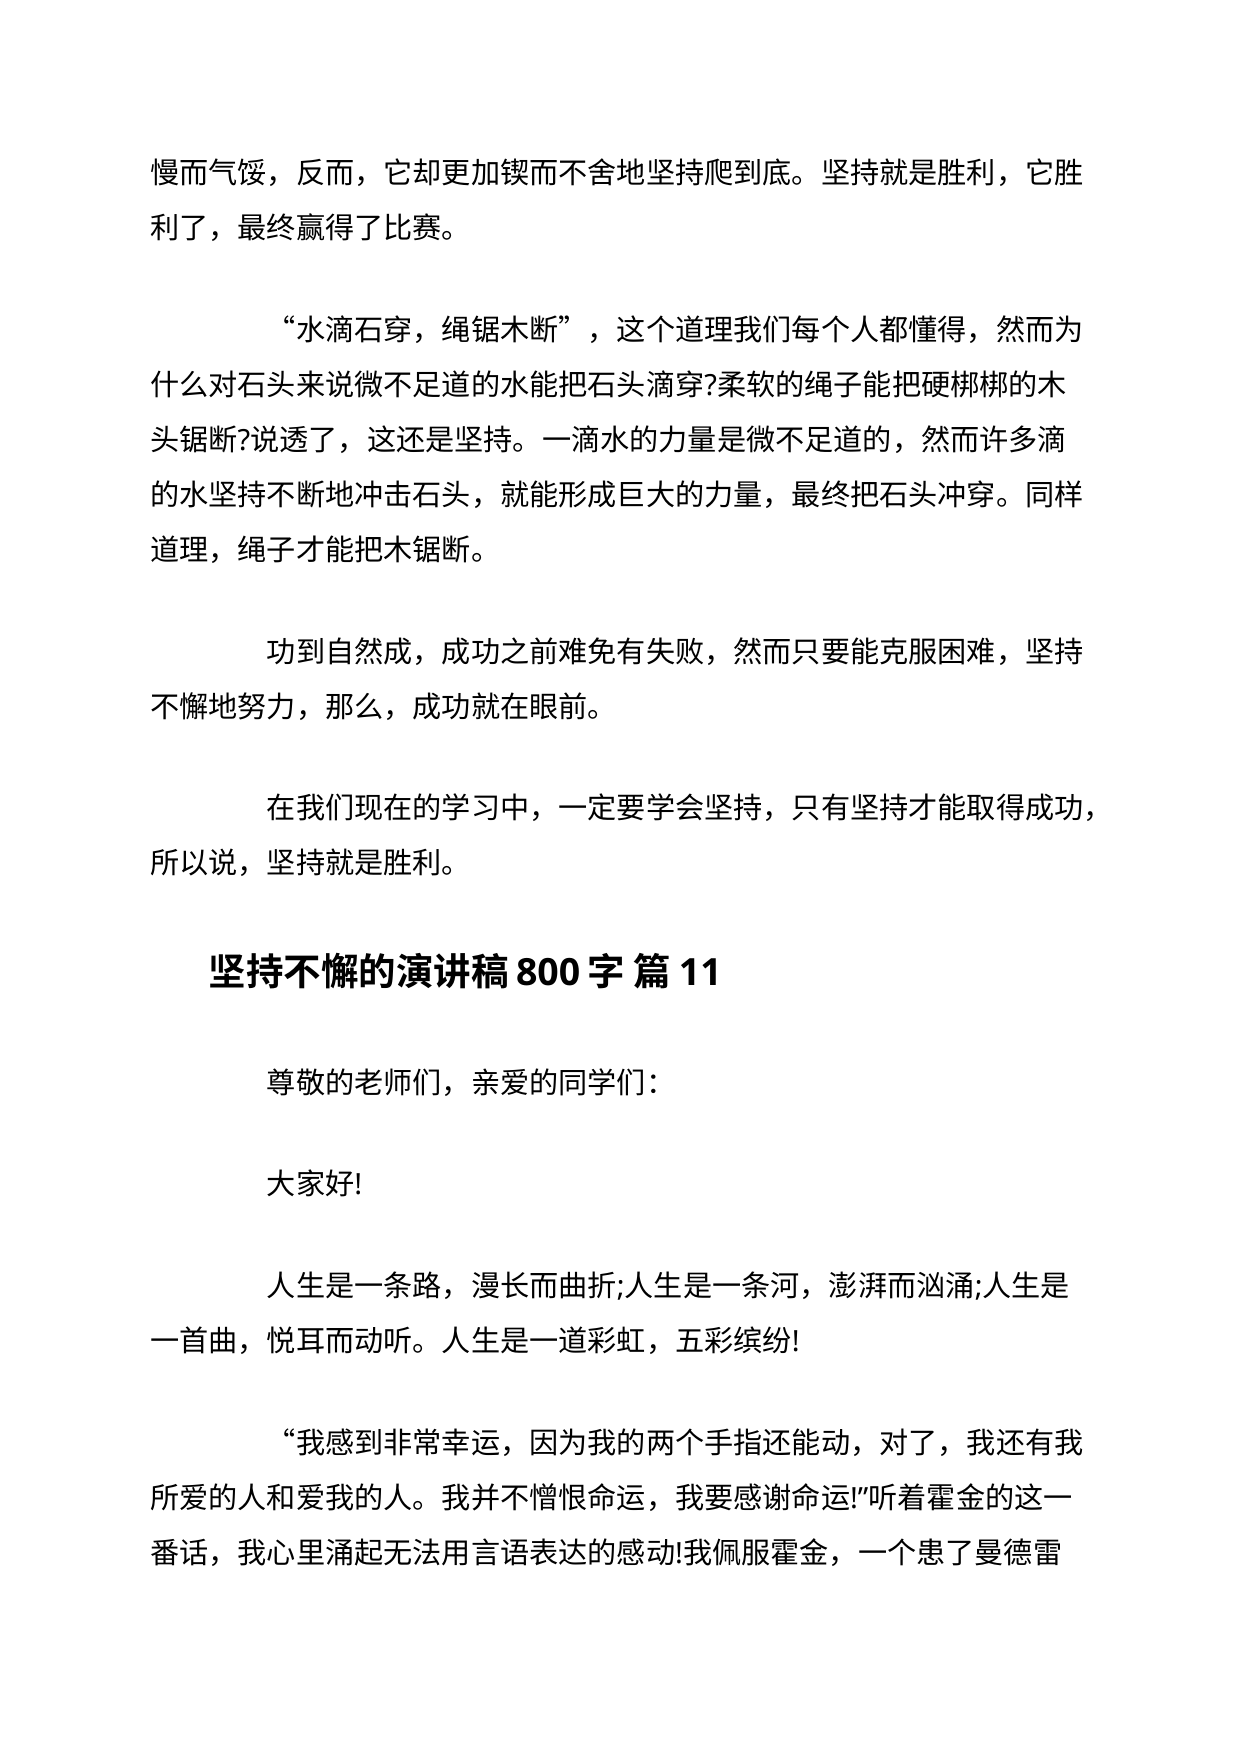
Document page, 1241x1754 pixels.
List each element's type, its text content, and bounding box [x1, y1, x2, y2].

text 人生是一条路，漫长而曲折;人生是一条河，澎湃而汹涌;人生是一首曲，悦耳而动听。人生是一道彩虹，五彩缤纷! [150, 1263, 1090, 1360]
text 大家好! [150, 1161, 1090, 1203]
text 坚持不懈的演讲稿800字 篇11 [150, 942, 1090, 996]
text “水滴石穿，绳锯木断”，这个道理我们每个人都懂得，然而为什么对石头来说微不足道的水能把石头滴穿?柔软的绳子能把硬梆梆的木头锯断?说透了，这还是坚持。一滴水的力量是微不足道的，然而许多滴的水坚持不断地冲击石头，就能形成巨大的力量，最终把石头冲穿。同样道理，绳子才能把木锯断。 [150, 307, 1090, 569]
text 在我们现在的学习中，一定要学会坚持，只有坚持才能取得成功，所以说，坚持就是胜利。 [150, 785, 1090, 882]
text 功到自然成，成功之前难免有失败，然而只要能克服困难，坚持不懈地努力，那么，成功就在眼前。 [150, 628, 1090, 725]
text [150, 1420, 1090, 1572]
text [150, 150, 1090, 247]
text 尊敬的老师们，亲爱的同学们： [150, 1059, 1090, 1101]
